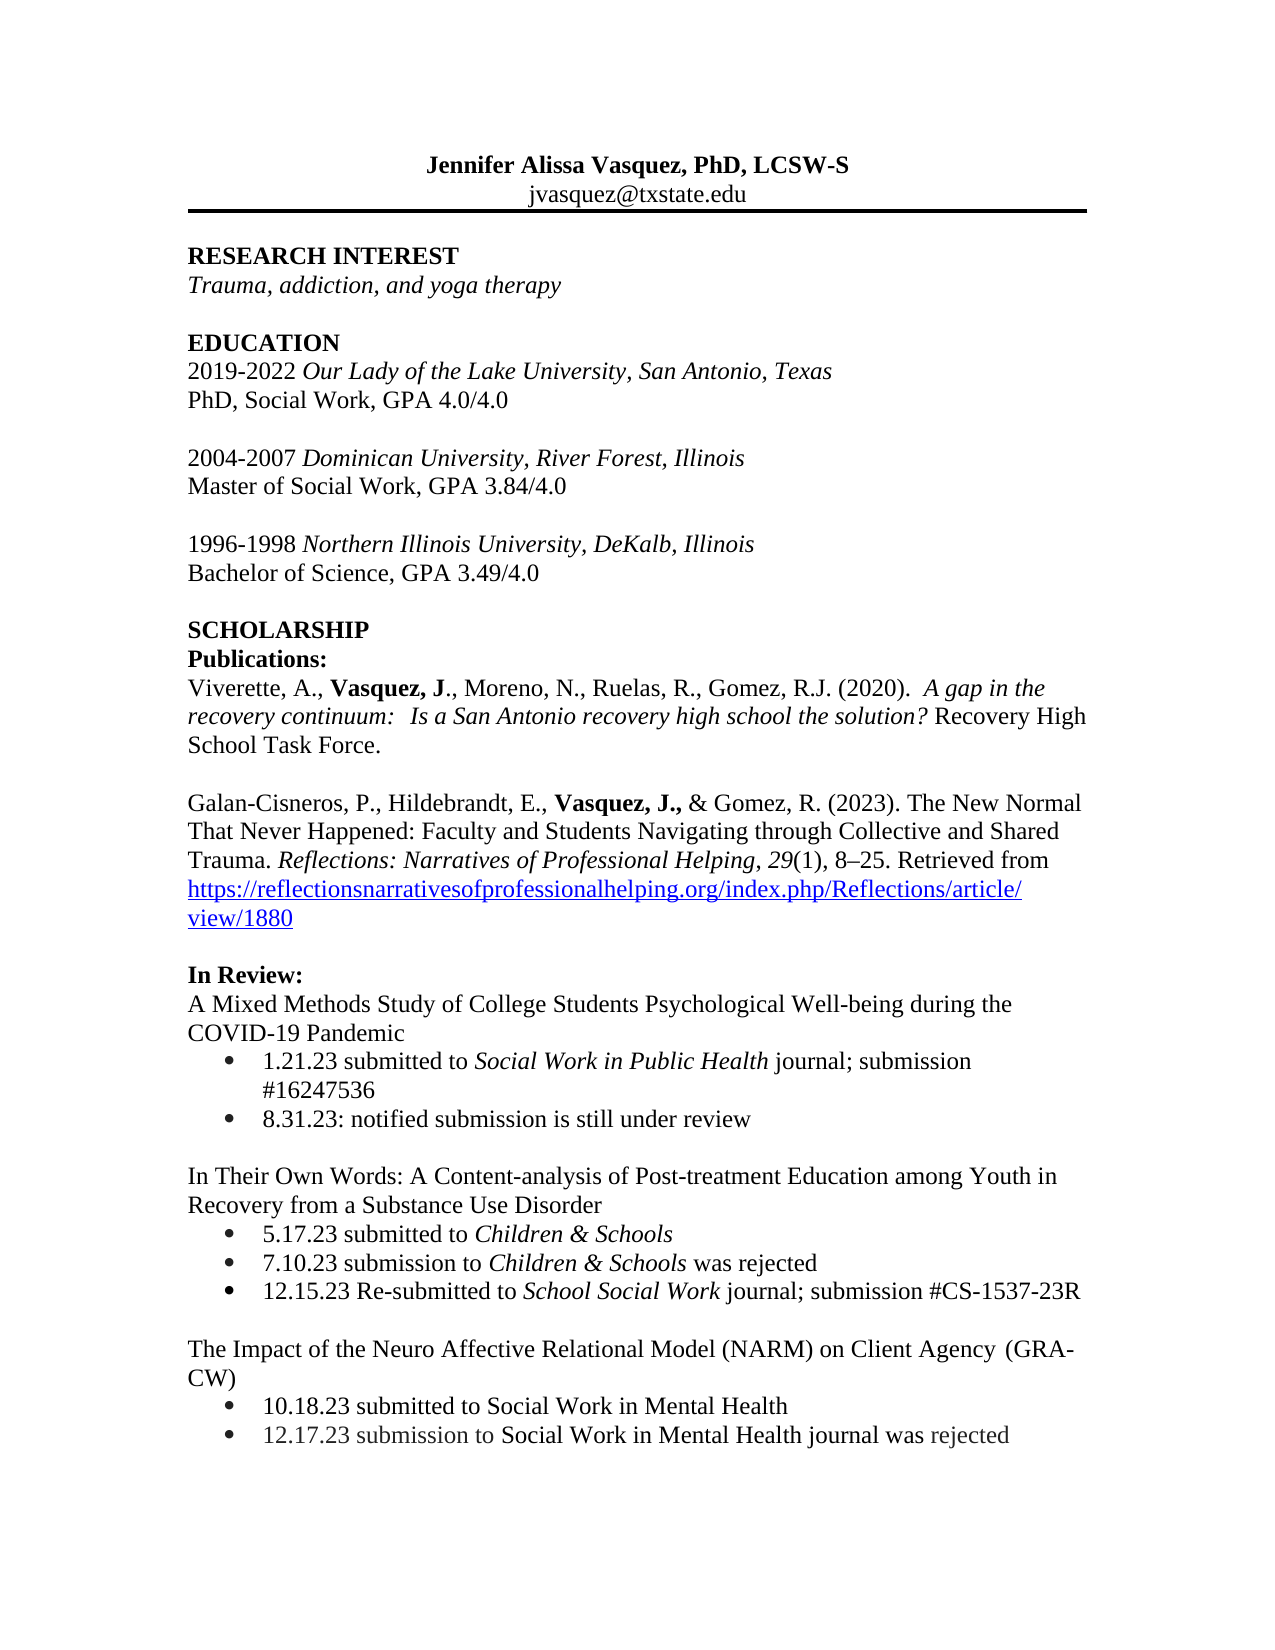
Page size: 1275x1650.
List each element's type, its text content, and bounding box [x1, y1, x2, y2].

text PhD, Social Work, GPA 4.0/4.0 [187, 385, 1087, 414]
list 1.21.23 submitted to Social Work in Public Health journal; submission #16247536 [225, 1046, 1087, 1104]
text The Impact of the Neuro Affective Relational Model (NARM) on Client Agency (GRA-CW) [187, 1334, 1087, 1391]
text Galan-Cisneros, P., Hildebrandt, E., Vasquez, J., & Gomez, R. (2023). The New Normal That Never Happened: Faculty and Students Navigating through Collective and Shared Trauma. Reflections: Narratives of Professional Helping, 29(1), 8–25. Retrieved from https://reflectionsnarrativesofprofessionalhelping.org/index.php/Reflections/article/view/1880 [293, 788, 1087, 931]
text RESEARCH INTEREST [187, 241, 1087, 270]
text A Mixed Methods Study of College Students Psychological Well-being during the COVID-19 Pandemic [187, 989, 1087, 1046]
list 12.15.23 Re-submitted to School Social Work journal; submission #CS-1537-23R [225, 1276, 1087, 1305]
text In Review: [187, 960, 1087, 989]
list 12.17.23 submission to Social Work in Mental Health journal was rejected [225, 1420, 1087, 1449]
list 8.31.23: notified submission is still under review [225, 1104, 1087, 1133]
text In Their Own Words: A Content-analysis of Post-treatment Education among Youth in Recovery from a Substance Use Disorder [187, 1161, 1087, 1219]
text Master of Social Work, GPA 3.84/4.0 [187, 471, 1087, 500]
list 10.18.23 submitted to Social Work in Mental Health [225, 1391, 1087, 1420]
text Viverette, A., Vasquez, J., Moreno, N., Ruelas, R., Gomez, R.J. (2020). A gap in the recovery continuum: Is a San Antonio recovery high school the solution? Recovery High School Task Force. [187, 673, 1087, 759]
text EDUCATION [187, 328, 1087, 356]
text Bachelor of Science, GPA 3.49/4.0 [187, 558, 1087, 586]
text Publications: [187, 644, 1087, 673]
text 2019-2022 Our Lady of the Lake University, San Antonio, Texas [187, 356, 1087, 385]
text SCHOLARSHIP [187, 615, 1087, 644]
text Trauma, addiction, and yoga therapy [187, 270, 1087, 299]
text jvasquez@txstate.edu [187, 179, 1087, 213]
text Jennifer Alissa Vasquez, PhD, LCSW-S [187, 150, 1087, 179]
text 2004-2007 Dominican University, River Forest, Illinois [187, 443, 1087, 471]
text 1996-1998 Northern Illinois University, DeKalb, Illinois [187, 529, 1087, 558]
list 5.17.23 submitted to Children & Schools [225, 1219, 1087, 1248]
list 7.10.23 submission to Children & Schools was rejected [225, 1248, 1087, 1276]
